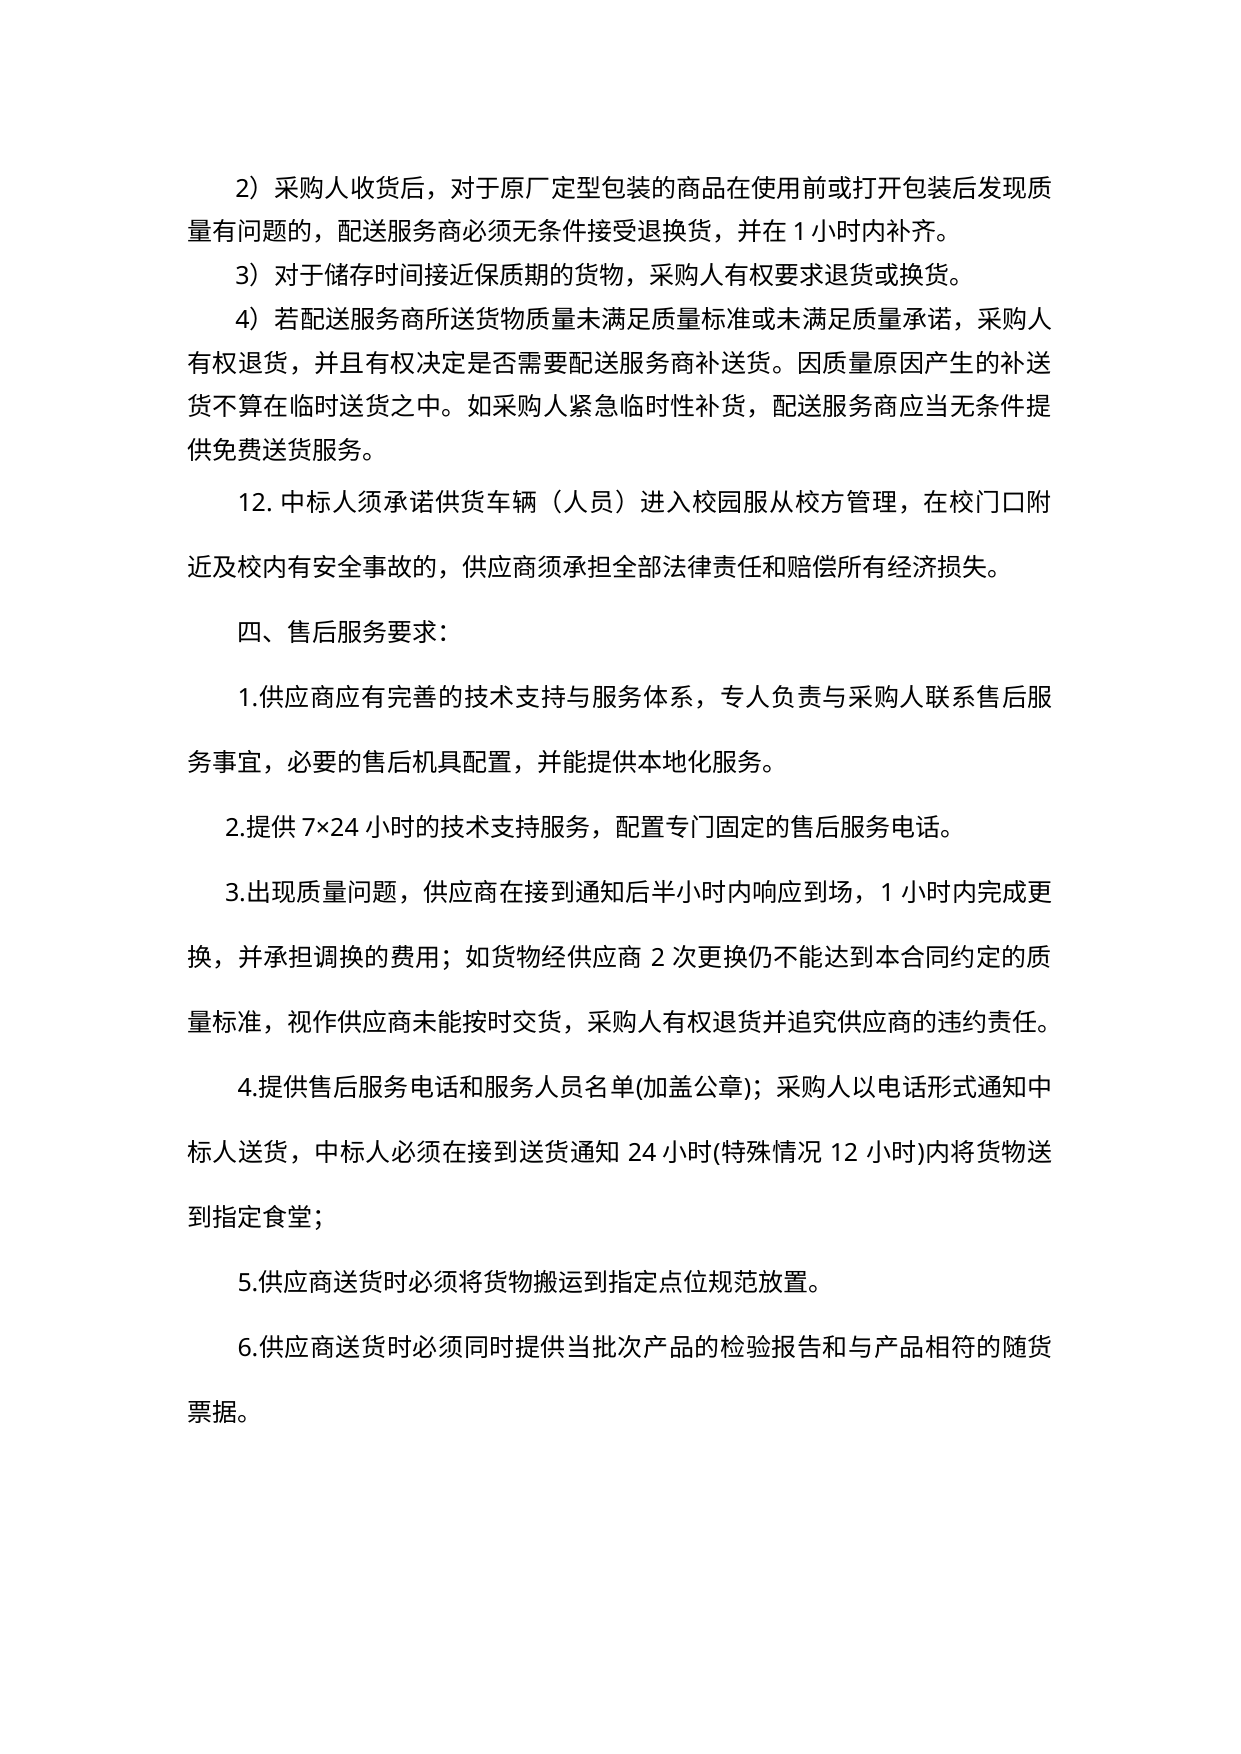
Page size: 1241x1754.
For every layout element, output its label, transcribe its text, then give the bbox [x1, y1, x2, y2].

text 3.出现质量问题，供应商在接到通知后半小时内响应到场，1 小时内完成更换，并承担调换的费用；如货物经供应商 2 次更换仍不能达到本合同约定的质量标准，视作供应商未能按时交货，采购人有权退货并追究供应商的违约责任。 [187, 858, 1053, 1053]
text 1.供应商应有完善的技术支持与服务体系，专人负责与采购人联系售后服务事宜，必要的售后机具配置，并能提供本地化服务。 [187, 663, 1053, 793]
text 四、售后服务要求： [187, 598, 1053, 663]
text 4）若配送服务商所送货物质量未满足质量标准或未满足质量承诺，采购人有权退货，并且有权决定是否需要配送服务商补送货。因质量原因产生的补送货不算在临时送货之中。如采购人紧急临时性补货，配送服务商应当无条件提供免费送货服务。 [187, 293, 1053, 468]
text 5.供应商送货时必须将货物搬运到指定点位规范放置。 [187, 1248, 1053, 1313]
text 3）对于储存时间接近保质期的货物，采购人有权要求退货或换货。 [187, 249, 1053, 293]
text 4.提供售后服务电话和服务人员名单(加盖公章)；采购人以电话形式通知中标人送货，中标人必须在接到送货通知24小时(特殊情况 12 小时)内将货物送到指定食堂； [187, 1053, 1053, 1248]
text 6.供应商送货时必须同时提供当批次产品的检验报告和与产品相符的随货票据。 [187, 1313, 1053, 1443]
text 12. 中标人须承诺供货车辆（人员）进入校园服从校方管理，在校门口附近及校内有安全事故的，供应商须承担全部法律责任和赔偿所有经济损失。 [187, 468, 1053, 598]
text 2）采购人收货后，对于原厂定型包装的商品在使用前或打开包装后发现质量有问题的，配送服务商必须无条件接受退换货，并在1小时内补齐。 [187, 162, 1053, 249]
text 2.提供 7×24 小时的技术支持服务，配置专门固定的售后服务电话。 [187, 793, 1053, 858]
